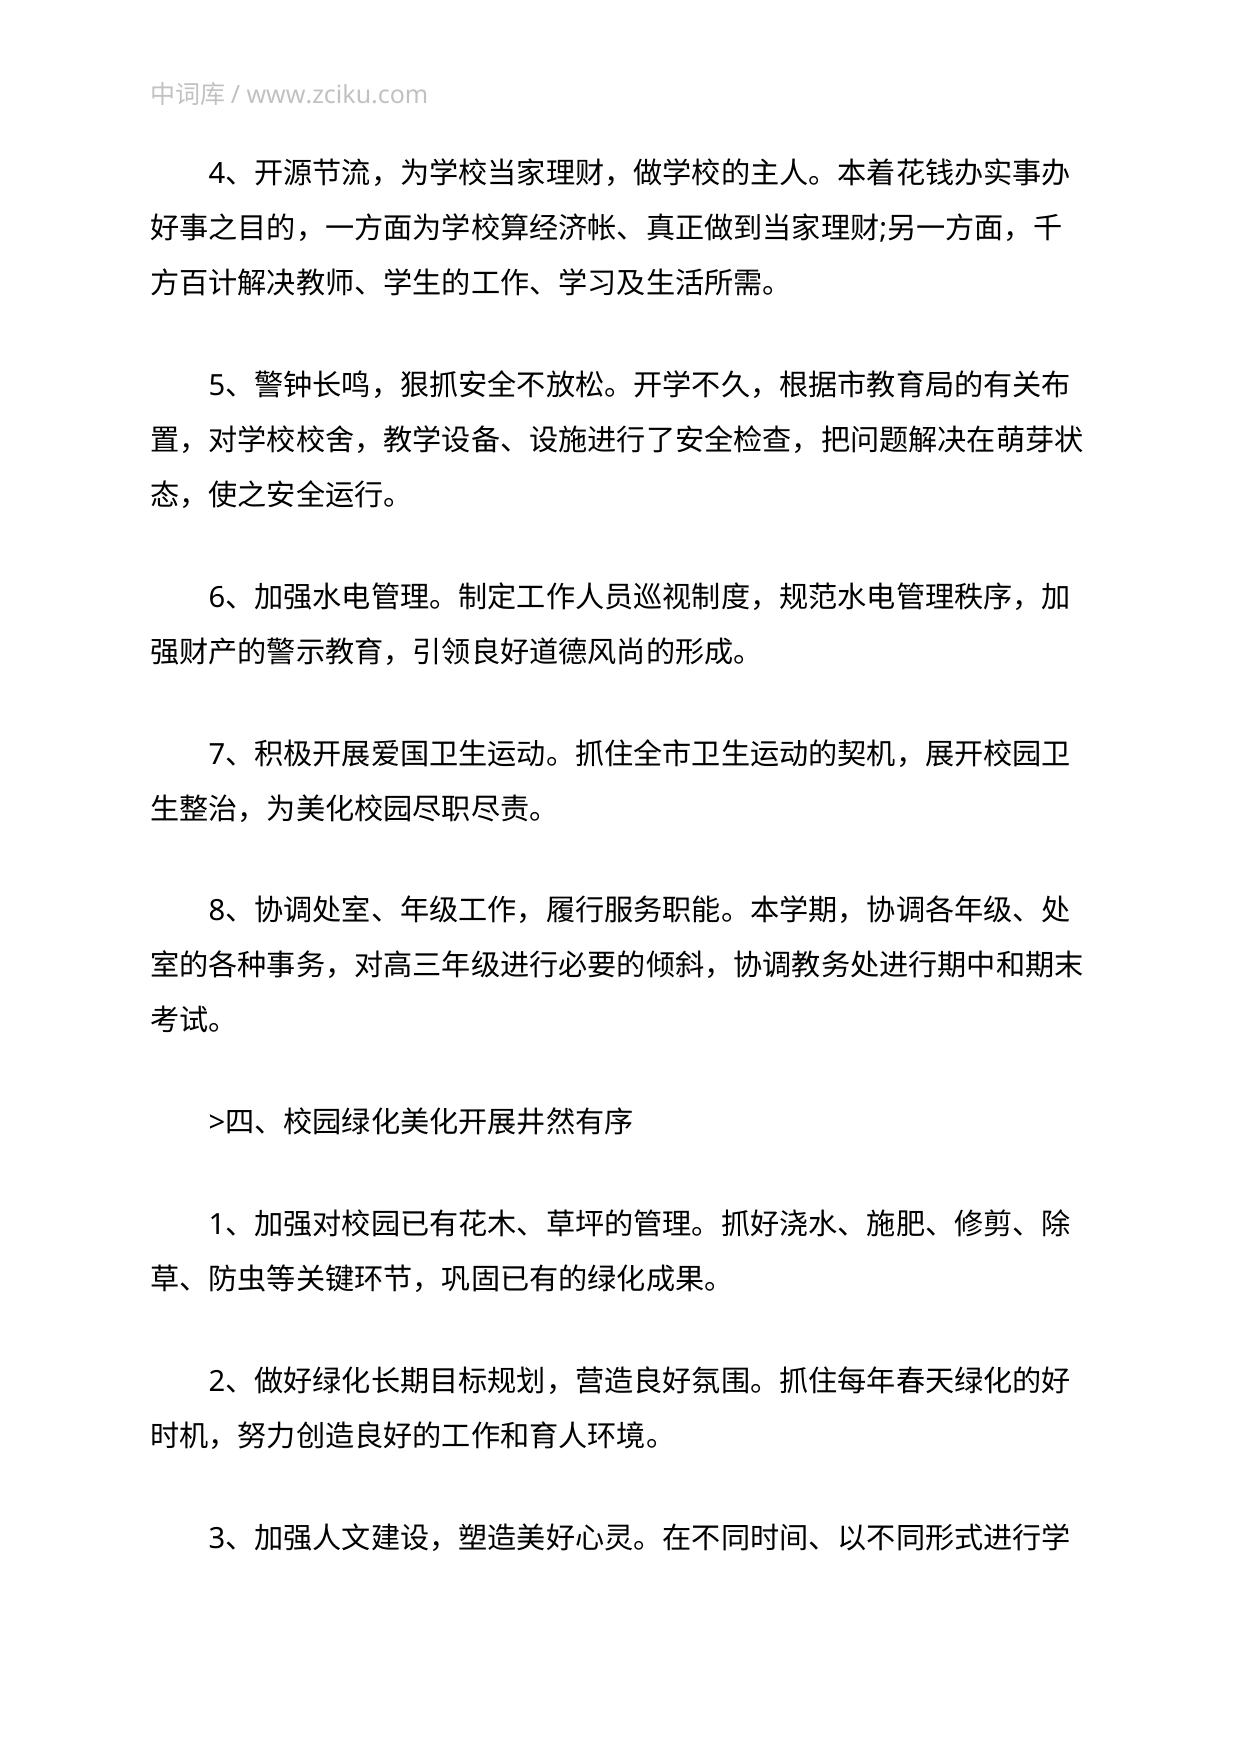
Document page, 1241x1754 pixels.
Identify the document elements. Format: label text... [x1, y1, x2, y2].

text 5、警钟长鸣，狠抓安全不放松。开学不久，根据市教育局的有关布置，对学校校舍，教学设备、设施进行了安全检查，把问题解决在萌芽状态，使之安全运行。 [150, 362, 1090, 514]
text 1、加强对校园已有花木、草坪的管理。抓好浇水、施肥、修剪、除草、防虫等关键环节，巩固已有的绿化成果。 [150, 1201, 1090, 1298]
text 6、加强水电管理。制定工作人员巡视制度，规范水电管理秩序，加强财产的警示教育，引领良好道德风尚的形成。 [150, 573, 1090, 671]
text 4、开源节流，为学校当家理财，做学校的主人。本着花钱办实事办好事之目的，一方面为学校算经济帐、真正做到当家理财;另一方面，千方百计解决教师、学生的工作、学习及生活所需。 [150, 150, 1090, 302]
text 7、积极开展爱国卫生运动。抓住全市卫生运动的契机，展开校园卫生整治，为美化校园尽职尽责。 [150, 730, 1090, 827]
text 2、做好绿化长期目标规划，营造良好氛围。抓住每年春天绿化的好时机，努力创造良好的工作和育人环境。 [150, 1357, 1090, 1455]
text 8、协调处室、年级工作，履行服务职能。本学期，协调各年级、处室的各种事务，对高三年级进行必要的倾斜，协调教务处进行期中和期末考试。 [150, 887, 1090, 1039]
text >四、校园绿化美化开展井然有序 [150, 1099, 1090, 1141]
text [150, 1514, 1090, 1557]
